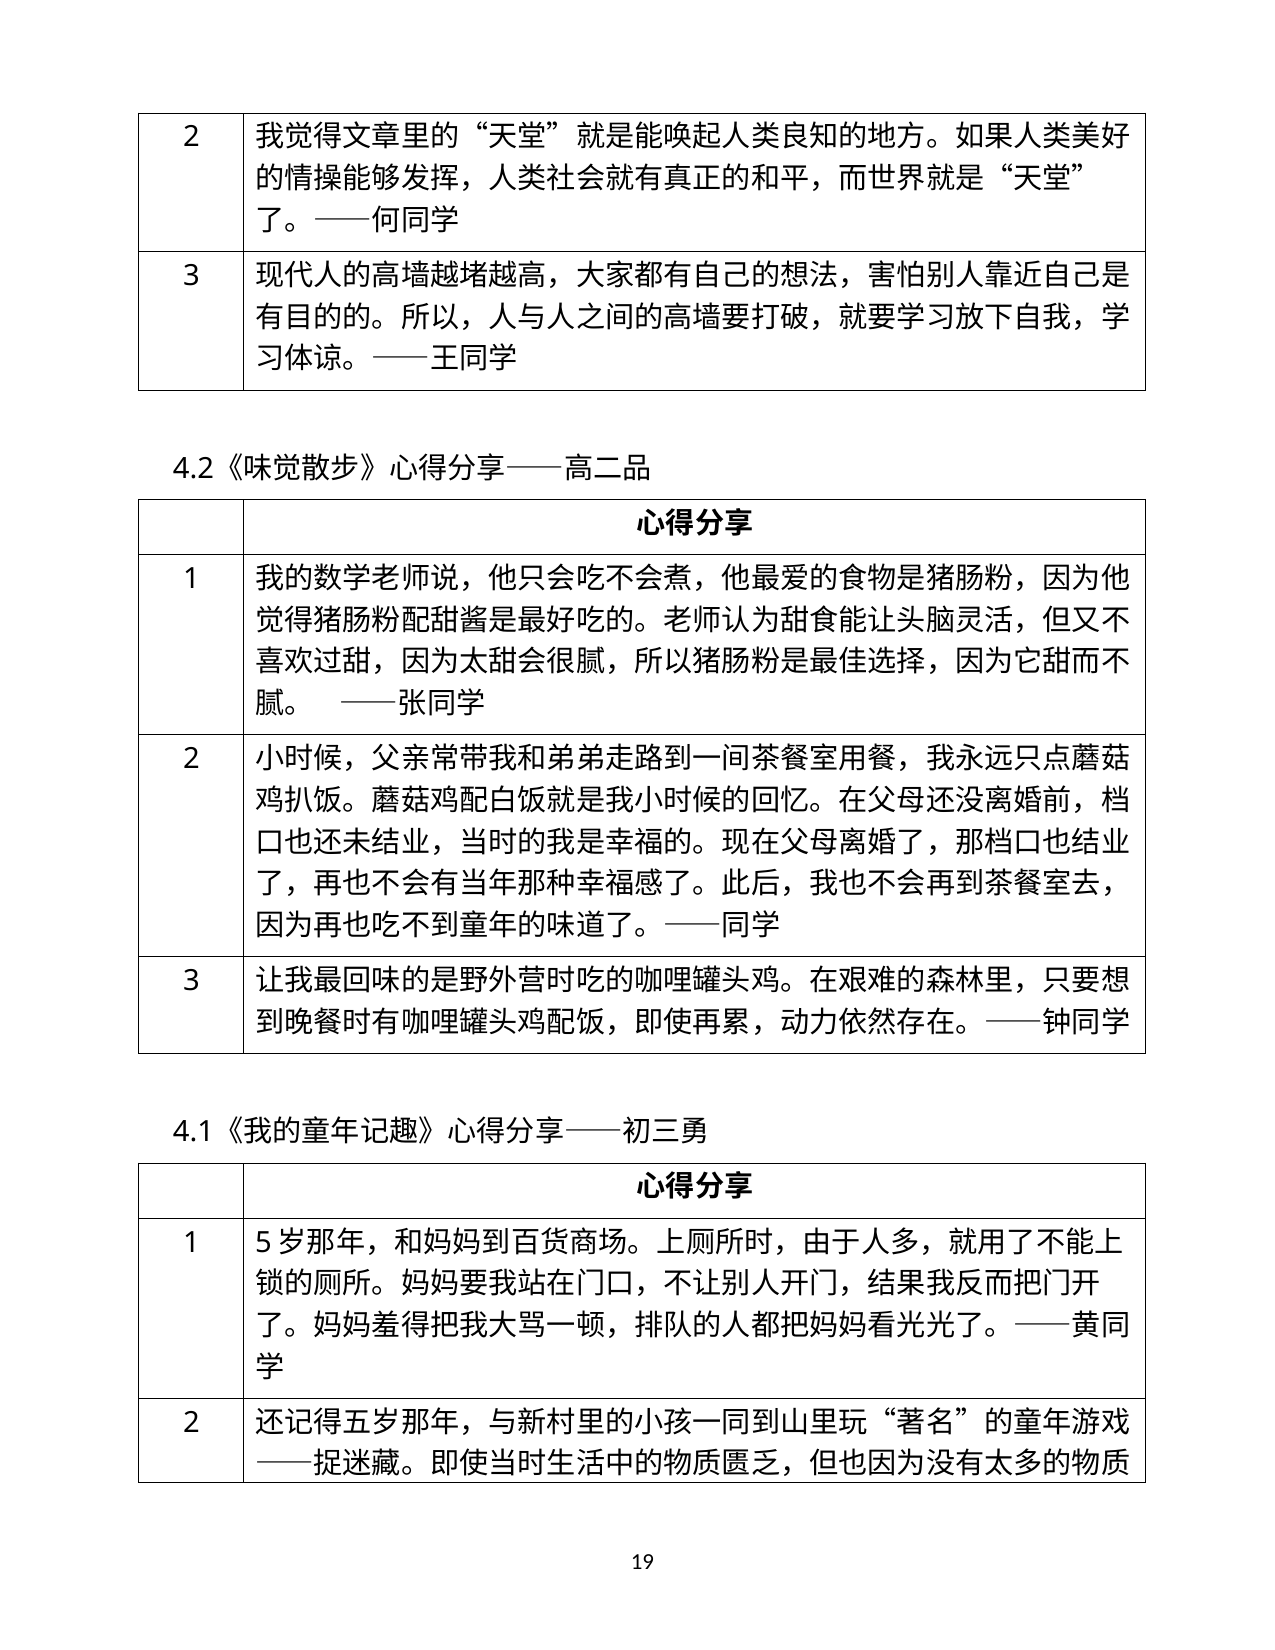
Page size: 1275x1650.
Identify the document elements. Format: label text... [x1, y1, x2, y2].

table_cell 2 [139, 735, 243, 956]
table_header [139, 500, 243, 554]
table_header 心得分享 [244, 500, 1145, 554]
table_cell 2 [139, 1399, 243, 1482]
table_header 心得分享 [244, 1164, 1145, 1218]
text 4.2《味觉散步》心得分享——高二品 [150, 445, 1134, 486]
table_cell 1 [139, 555, 243, 734]
table_cell 1 [139, 1219, 243, 1398]
table_cell 2 [139, 114, 243, 251]
table_cell 现代人的高墙越堵越高，大家都有自己的想法，害怕别人靠近自己是有目的的。所以，人与人之间的高墙要打破，就要学习放下自我，学习体谅。——王同学 [244, 252, 1145, 389]
table_cell 3 [139, 252, 243, 389]
table_cell 小时候，父亲常带我和弟弟走路到一间茶餐室用餐，我永远只点蘑菇鸡扒饭。蘑菇鸡配白饭就是我小时候的回忆。在父母还没离婚前，档口也还未结业，当时的我是幸福的。现在父母离婚了，那档口也结业了，再也不会有当年那种幸福感了。此后，我也不会再到茶餐室去，因为再也吃不到童年的味道了。——同学 [244, 735, 1145, 956]
table_cell 我觉得文章里的“天堂”就是能唤起人类良知的地方。如果人类美好的情操能够发挥，人类社会就有真正的和平，而世界就是“天堂”了。——何同学 [244, 114, 1145, 251]
text 4.1《我的童年记趣》心得分享——初三勇 [150, 1108, 1134, 1150]
table_cell 5岁那年，和妈妈到百货商场。上厕所时，由于人多，就用了不能上锁的厕所。妈妈要我站在门口，不让别人开门，结果我反而把门开了。妈妈羞得把我大骂一顿，排队的人都把妈妈看光光了。——黄同学 [244, 1219, 1145, 1398]
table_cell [244, 1399, 1145, 1482]
table_cell 让我最回味的是野外营时吃的咖哩罐头鸡。在艰难的森林里，只要想到晚餐时有咖哩罐头鸡配饭，即使再累，动力依然存在。——钟同学 [244, 957, 1145, 1053]
table_cell 3 [139, 957, 243, 1053]
table_header [139, 1164, 243, 1218]
table_cell 我的数学老师说，他只会吃不会煮，他最爱的食物是猪肠粉，因为他觉得猪肠粉配甜酱是最好吃的。老师认为甜食能让头脑灵活，但又不喜欢过甜，因为太甜会很腻，所以猪肠粉是最佳选择，因为它甜而不腻。 ——张同学 [244, 555, 1145, 734]
